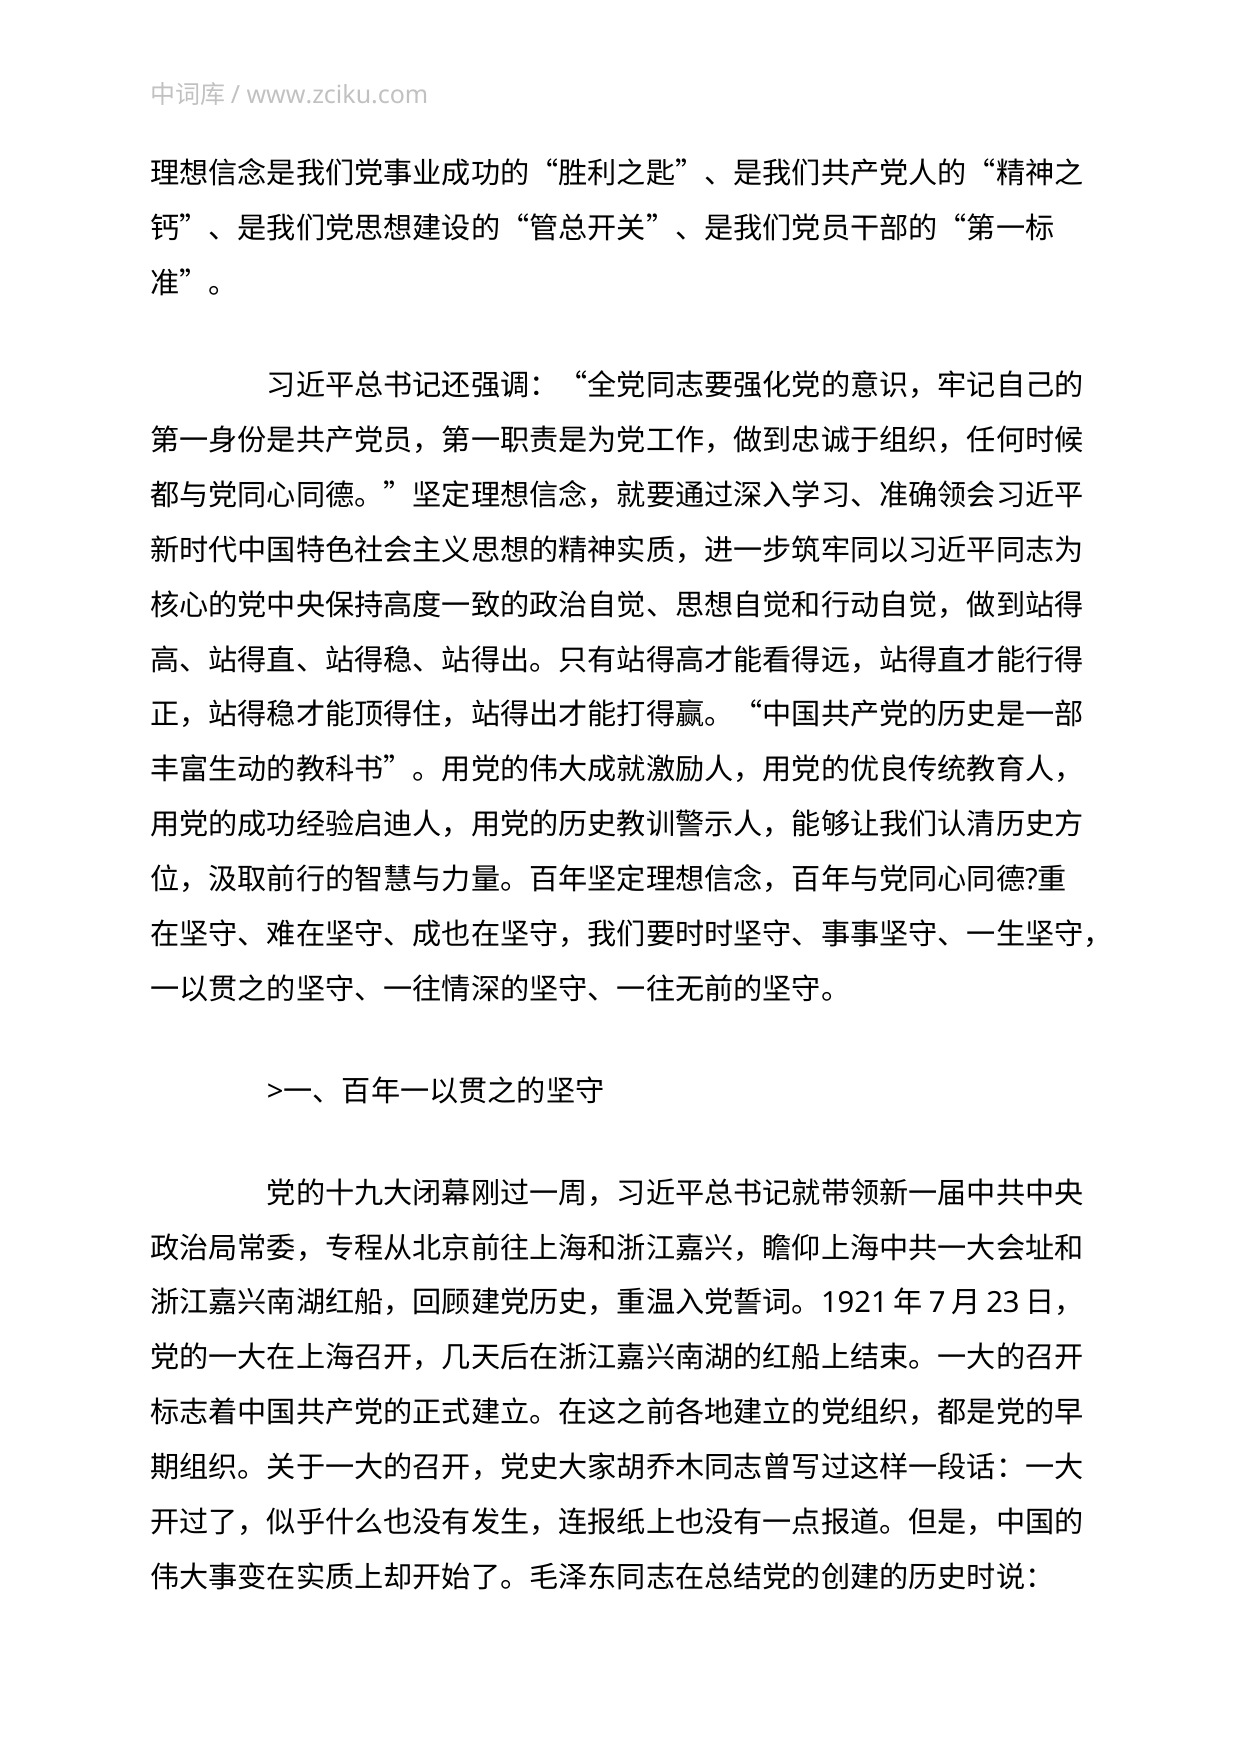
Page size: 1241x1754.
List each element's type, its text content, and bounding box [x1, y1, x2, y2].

text >一、百年一以贯之的坚守 [150, 1067, 1090, 1110]
text 习近平总书记还强调：“全党同志要强化党的意识，牢记自己的第一身份是共产党员，第一职责是为党工作，做到忠诚于组织，任何时候都与党同心同德。”坚定理想信念，就要通过深入学习、准确领会习近平新时代中国特色社会主义思想的精神实质，进一步筑牢同以习近平同志为核心的党中央保持高度一致的政治自觉、思想自觉和行动自觉，做到站得高、站得直、站得稳、站得出。只有站得高才能看得远，站得直才能行得正，站得稳才能顶得住，站得出才能打得赢。“中国共产党的历史是一部丰富生动的教科书”。用党的伟大成就激励人，用党的优良传统教育人，用党的成功经验启迪人，用党的历史教训警示人，能够让我们认清历史方位，汲取前行的智慧与力量。百年坚定理想信念，百年与党同心同德?重在坚守、难在坚守、成也在坚守，我们要时时坚守、事事坚守、一生坚守，一以贯之的坚守、一往情深的坚守、一往无前的坚守。 [150, 362, 1090, 1008]
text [150, 1169, 1090, 1596]
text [150, 150, 1090, 302]
